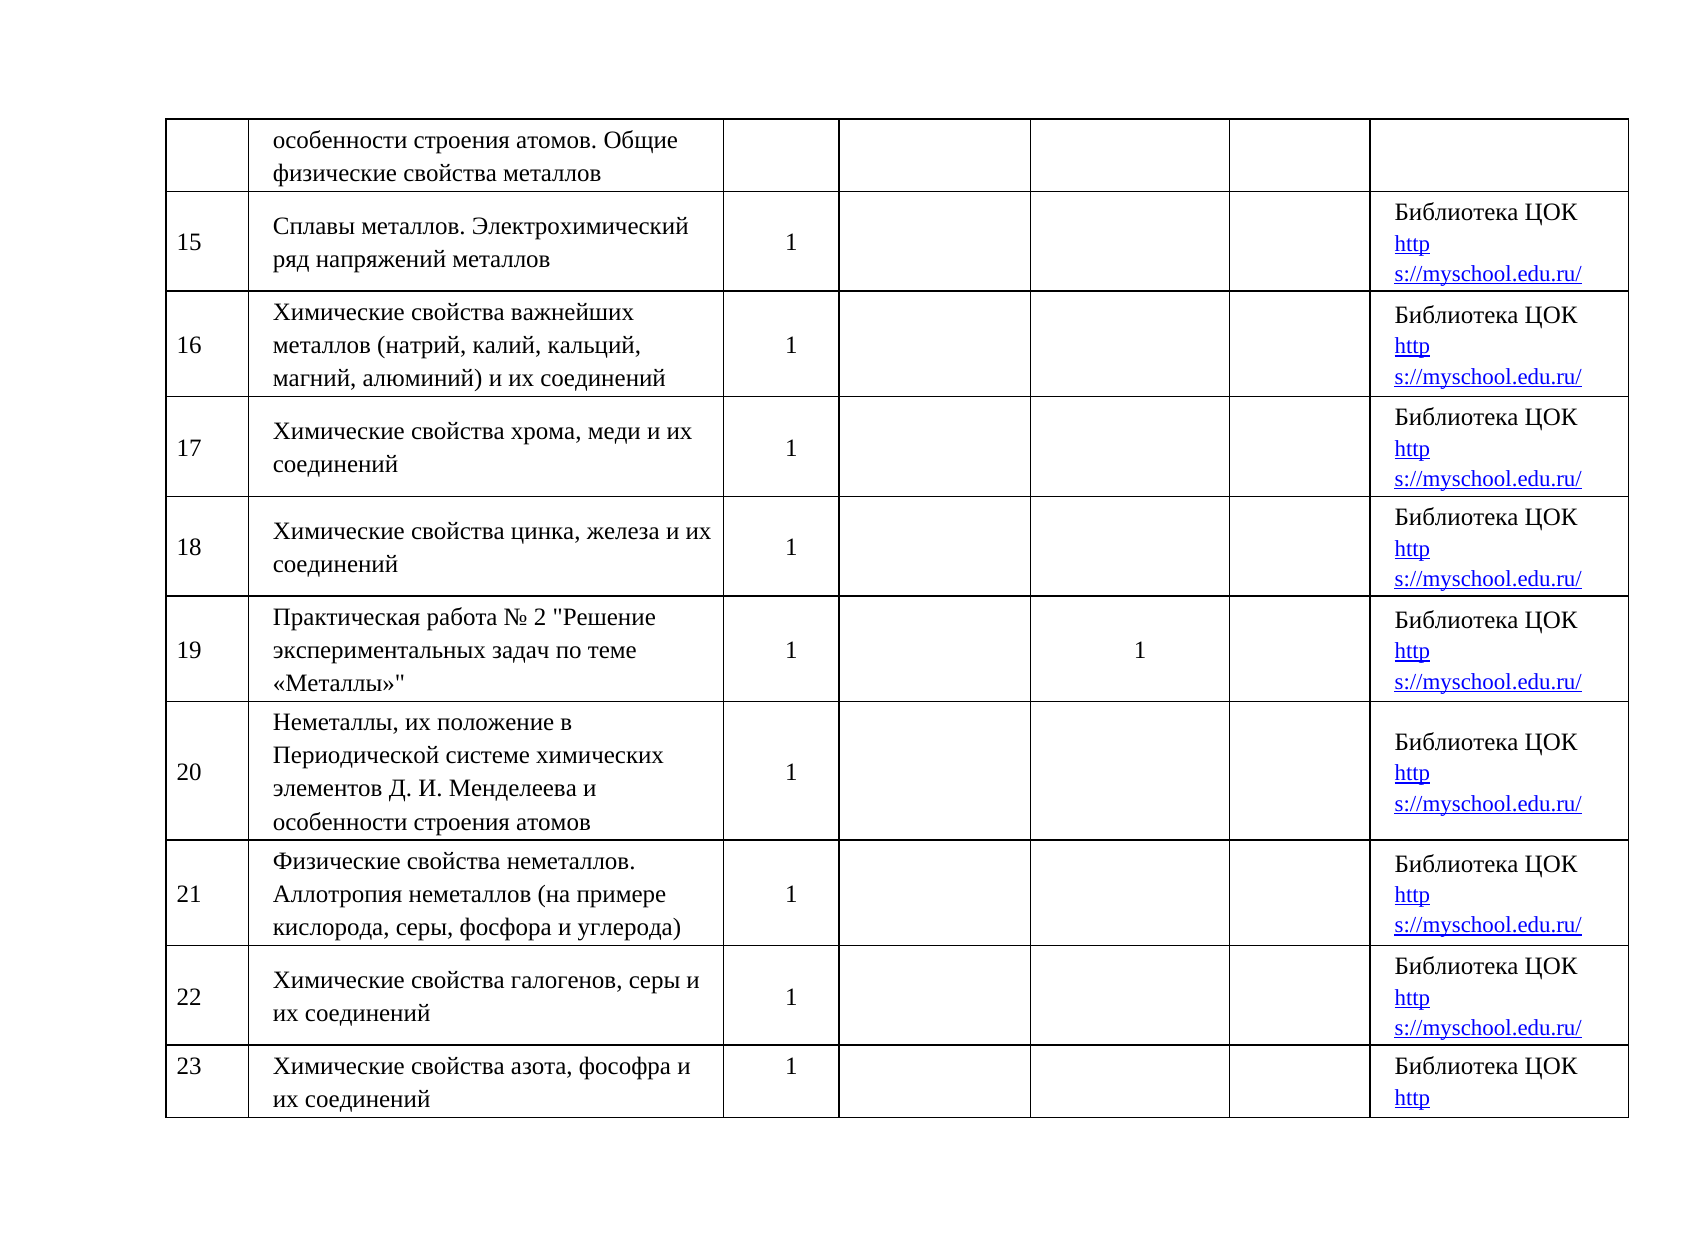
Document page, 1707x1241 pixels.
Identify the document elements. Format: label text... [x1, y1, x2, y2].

table_cell Библиотека ЦОК https://myschool.edu.ru/ [1371, 702, 1628, 839]
table_cell [840, 841, 1030, 944]
table_cell [840, 192, 1030, 290]
table_cell Библиотека ЦОК https://myschool.edu.ru/ [1371, 292, 1628, 396]
table_cell [840, 1046, 1030, 1117]
table_cell 17 [167, 397, 248, 496]
table_cell [1031, 841, 1229, 944]
table_cell 1 [724, 397, 838, 496]
table_cell 15 [167, 192, 248, 290]
table_cell Химические свойства галогенов, серы и их соединений [249, 946, 723, 1044]
table_cell [840, 120, 1030, 191]
table_cell [840, 597, 1030, 701]
table_cell [840, 292, 1030, 396]
table_cell 22 [167, 946, 248, 1044]
table_cell Неметаллы, их положение в Периодической системе химических элементов Д. И. Менделеева и особенности строения атомов [249, 702, 723, 839]
table_cell Химические свойства важнейших металлов (натрий, калий, кальций, магний, алюминий) и их соединений [249, 292, 723, 396]
table_cell 14 [167, 120, 248, 191]
table_cell [1230, 702, 1369, 839]
table_cell [1230, 946, 1369, 1044]
table_cell Библиотека ЦОК https://myschool.edu.ru/ [1371, 397, 1628, 496]
table_cell 1 [724, 292, 838, 396]
table_cell 1 [724, 497, 838, 595]
table_cell Библиотека ЦОК https://myschool.edu.ru/ [1371, 192, 1628, 290]
table_cell Сплавы металлов. Электрохимический ряд напряжений металлов [249, 192, 723, 290]
table_cell [1230, 120, 1369, 191]
table_cell 1 [724, 597, 838, 701]
table_cell 18 [167, 497, 248, 595]
table_cell [1031, 397, 1229, 496]
table_cell 21 [167, 841, 248, 944]
table_cell [1230, 1046, 1369, 1117]
table_cell Библиотека ЦОК https://myschool.edu.ru/ [1371, 497, 1628, 595]
table_cell [1031, 946, 1229, 1044]
table_cell 1 [724, 841, 838, 944]
table_cell [1031, 292, 1229, 396]
table_cell [840, 497, 1030, 595]
table_cell Библиотека ЦОК https://myschool.edu.ru/ [1371, 597, 1628, 701]
table_cell Химические свойства хрома, меди и их соединений [249, 397, 723, 496]
table_cell [1031, 702, 1229, 839]
table_cell 19 [167, 597, 248, 701]
table_cell Практическая работа № 2 "Решение экспериментальных задач по теме «Металлы»" [249, 597, 723, 701]
table_cell Библиотека ЦОК https://myschool.edu.ru/ [1371, 841, 1628, 944]
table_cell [249, 120, 723, 191]
table_cell [1230, 497, 1369, 595]
table_cell [840, 702, 1030, 839]
table_cell [1230, 841, 1369, 944]
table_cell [1371, 1046, 1628, 1117]
table_cell 1 [724, 946, 838, 1044]
table_cell 20 [167, 702, 248, 839]
table_cell [1031, 192, 1229, 290]
table_cell [1230, 192, 1369, 290]
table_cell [249, 1046, 723, 1117]
table_cell [1230, 597, 1369, 701]
table_cell 1 [724, 192, 838, 290]
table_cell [1371, 120, 1628, 191]
table_cell 23 [167, 1046, 248, 1117]
table_cell 16 [167, 292, 248, 396]
table_cell [1031, 120, 1229, 191]
table_cell Химические свойства цинка, железа и их соединений [249, 497, 723, 595]
table_cell [1230, 292, 1369, 396]
table_cell [840, 946, 1030, 1044]
table_cell Библиотека ЦОК https://myschool.edu.ru/ [1371, 946, 1628, 1044]
table_cell [1230, 397, 1369, 496]
table_cell [840, 397, 1030, 496]
table_cell 1 [724, 120, 838, 191]
table_cell [1031, 497, 1229, 595]
table_cell 1 [724, 702, 838, 839]
table_cell [1031, 1046, 1229, 1117]
table_cell 1 [1031, 597, 1229, 701]
table_cell Физические свойства неметаллов. Аллотропия неметаллов (на примере кислорода, серы, фосфора и углерода) [249, 841, 723, 944]
table_cell 1 [724, 1046, 838, 1117]
